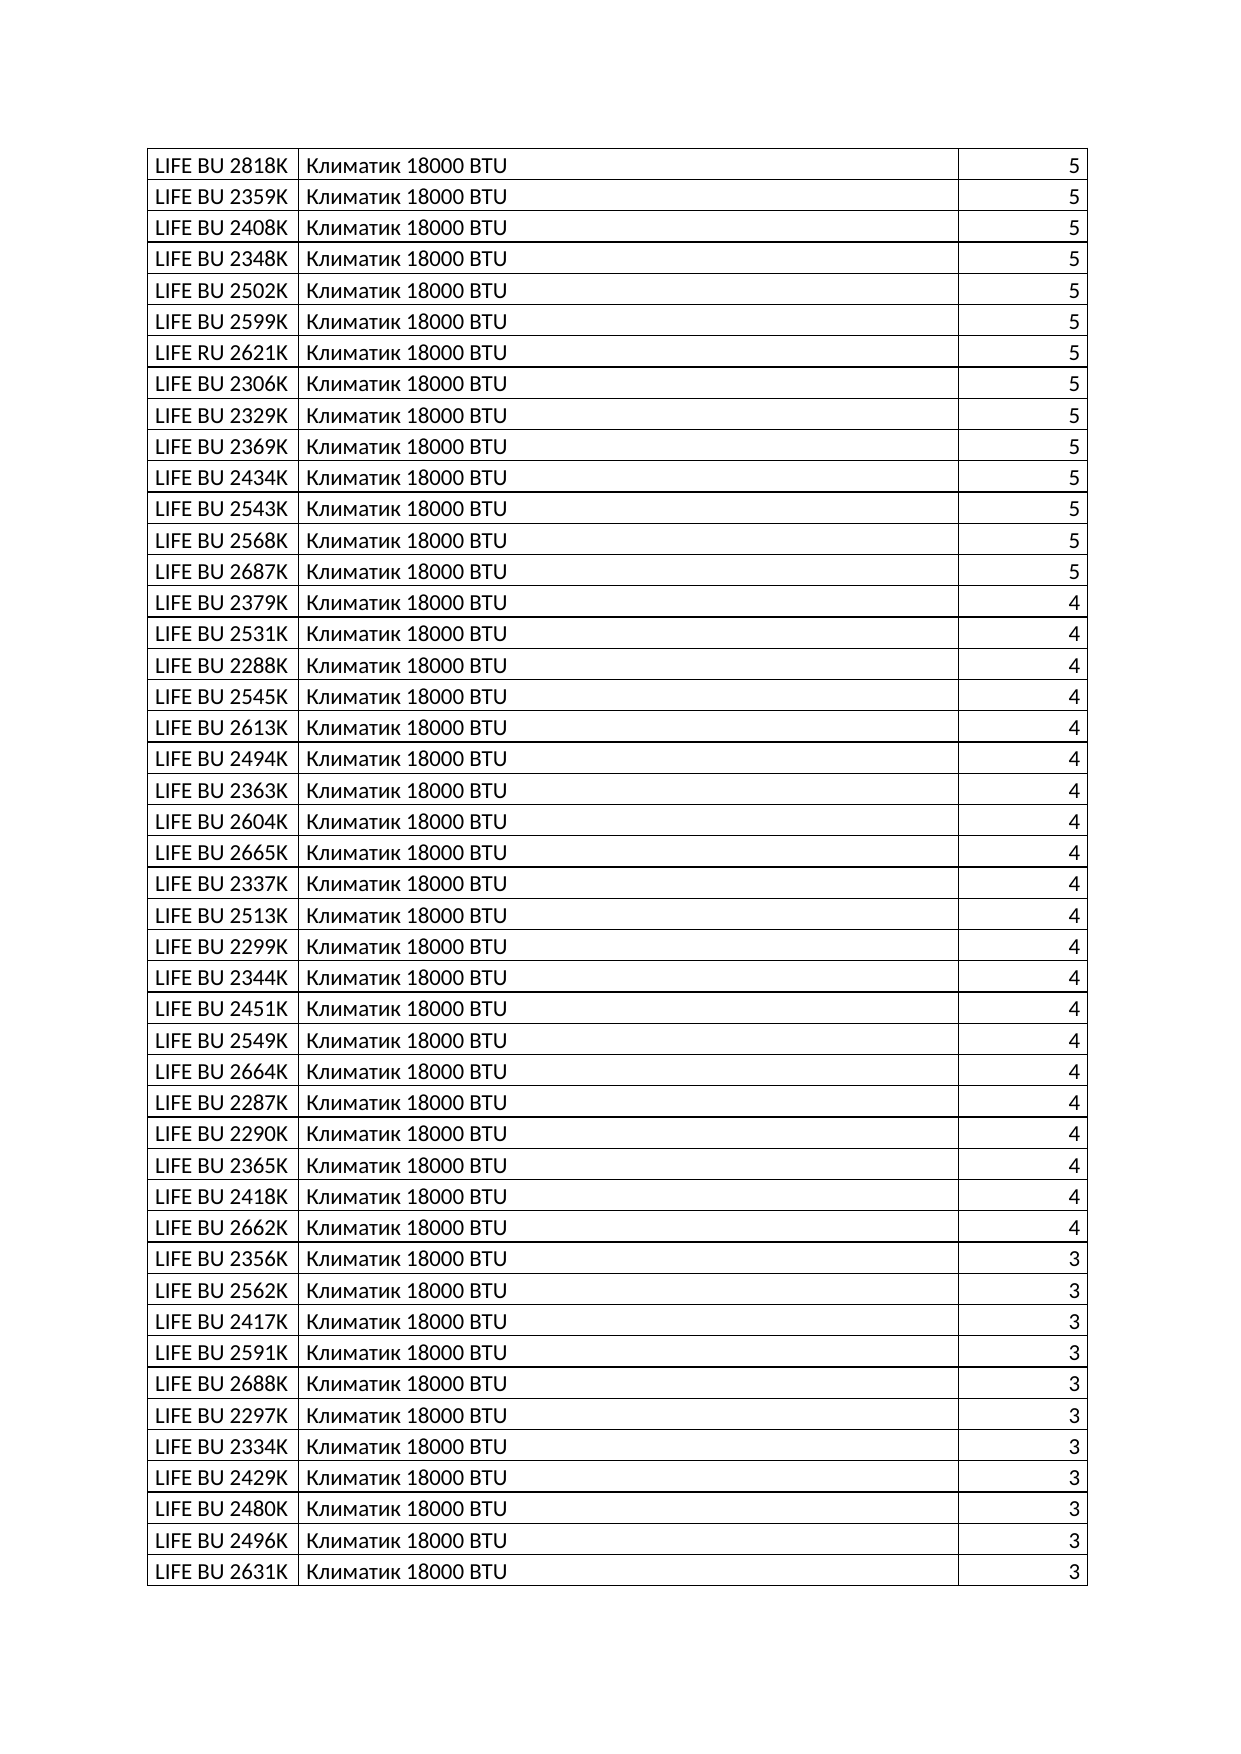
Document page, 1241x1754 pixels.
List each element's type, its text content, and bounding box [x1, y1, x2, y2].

table_cell 4 [959, 868, 1087, 898]
table_cell 5 [959, 180, 1087, 210]
table_cell LIFE BU 2417K [148, 1305, 298, 1335]
table_cell Климатик 18000 BTU [299, 1243, 958, 1273]
table_cell LIFE BU 2306K [148, 368, 298, 398]
table_cell LIFE BU 2365K [148, 1149, 298, 1179]
table_cell LIFE BU 2299K [148, 930, 298, 960]
table_cell LIFE BU 2434K [148, 461, 298, 491]
table_cell Климатик 18000 BTU [299, 805, 958, 835]
table_cell 5 [959, 461, 1087, 491]
table_cell LIFE BU 2591K [148, 1336, 298, 1366]
table_cell 5 [959, 149, 1087, 179]
table_cell LIFE BU 2562K [148, 1274, 298, 1304]
table_cell Климатик 18000 BTU [299, 1493, 958, 1523]
table_cell Климатик 18000 BTU [299, 1555, 958, 1585]
table_cell Климатик 18000 BTU [299, 680, 958, 710]
table_cell 4 [959, 743, 1087, 773]
table_cell LIFE BU 2496K [148, 1524, 298, 1554]
table_cell LIFE BU 2531K [148, 618, 298, 648]
table_cell 4 [959, 1211, 1087, 1241]
table_cell Климатик 18000 BTU [299, 1368, 958, 1398]
table_cell Климатик 18000 BTU [299, 493, 958, 523]
table_cell Климатик 18000 BTU [299, 649, 958, 679]
table_cell LIFE BU 2549K [148, 1024, 298, 1054]
table_cell 3 [959, 1524, 1087, 1554]
table_cell 4 [959, 774, 1087, 804]
table_cell 5 [959, 305, 1087, 335]
table_cell 4 [959, 649, 1087, 679]
table_cell 4 [959, 930, 1087, 960]
table_cell Климатик 18000 BTU [299, 1211, 958, 1241]
table_cell 5 [959, 555, 1087, 585]
table_cell LIFE BU 2664K [148, 1055, 298, 1085]
table_cell 5 [959, 211, 1087, 241]
table_cell LIFE BU 2408K [148, 211, 298, 241]
table_cell 3 [959, 1430, 1087, 1460]
table_cell Климатик 18000 BTU [299, 399, 958, 429]
table_cell LIFE BU 2818K [148, 149, 298, 179]
table_cell LIFE BU 2502K [148, 274, 298, 304]
table_cell 5 [959, 430, 1087, 460]
table_cell 4 [959, 836, 1087, 866]
table_cell 4 [959, 711, 1087, 741]
table_cell 5 [959, 336, 1087, 366]
table_cell Климатик 18000 BTU [299, 555, 958, 585]
table_cell Климатик 18000 BTU [299, 586, 958, 616]
table_cell LIFE BU 2288K [148, 649, 298, 679]
table_cell LIFE BU 2287K [148, 1086, 298, 1116]
table_cell Климатик 18000 BTU [299, 836, 958, 866]
table_cell Климатик 18000 BTU [299, 868, 958, 898]
table_cell 4 [959, 1086, 1087, 1116]
table_cell LIFE BU 2494K [148, 743, 298, 773]
table_cell Климатик 18000 BTU [299, 274, 958, 304]
table_cell LIFE BU 2543K [148, 493, 298, 523]
table_cell 4 [959, 1024, 1087, 1054]
table_cell Климатик 18000 BTU [299, 1149, 958, 1179]
table_cell 4 [959, 586, 1087, 616]
table_cell 5 [959, 243, 1087, 273]
table_cell Климатик 18000 BTU [299, 305, 958, 335]
table_cell 3 [959, 1243, 1087, 1273]
table_cell LIFE BU 2290K [148, 1118, 298, 1148]
table_cell 3 [959, 1399, 1087, 1429]
table_cell LIFE BU 2337K [148, 868, 298, 898]
table_cell LIFE BU 2379K [148, 586, 298, 616]
table_cell 3 [959, 1493, 1087, 1523]
table_cell Климатик 18000 BTU [299, 1180, 958, 1210]
table_cell 4 [959, 899, 1087, 929]
table_cell Климатик 18000 BTU [299, 149, 958, 179]
table_cell Климатик 18000 BTU [299, 1524, 958, 1554]
table_cell LIFE BU 2344K [148, 961, 298, 991]
table_cell 4 [959, 1180, 1087, 1210]
table_cell Климатик 18000 BTU [299, 243, 958, 273]
table_cell 4 [959, 1149, 1087, 1179]
table_cell 5 [959, 399, 1087, 429]
table_cell LIFE BU 2545K [148, 680, 298, 710]
table_cell 5 [959, 524, 1087, 554]
table_cell Климатик 18000 BTU [299, 211, 958, 241]
table_cell LIFE BU 2369K [148, 430, 298, 460]
table_cell LIFE BU 2451K [148, 993, 298, 1023]
table_cell 3 [959, 1305, 1087, 1335]
table_cell 5 [959, 274, 1087, 304]
table_cell Климатик 18000 BTU [299, 1274, 958, 1304]
table_cell LIFE BU 2687K [148, 555, 298, 585]
table_cell LIFE BU 2363K [148, 774, 298, 804]
table_cell Климатик 18000 BTU [299, 930, 958, 960]
table_cell LIFE BU 2334K [148, 1430, 298, 1460]
table_cell 4 [959, 805, 1087, 835]
table_cell 4 [959, 1118, 1087, 1148]
table_cell Климатик 18000 BTU [299, 1118, 958, 1148]
table_cell 3 [959, 1336, 1087, 1366]
table_cell LIFE BU 2329K [148, 399, 298, 429]
table_cell 4 [959, 961, 1087, 991]
table_cell Климатик 18000 BTU [299, 1399, 958, 1429]
table_cell Климатик 18000 BTU [299, 618, 958, 648]
table_cell Климатик 18000 BTU [299, 430, 958, 460]
table_cell LIFE BU 2513K [148, 899, 298, 929]
table_cell Климатик 18000 BTU [299, 1086, 958, 1116]
table_cell LIFE BU 2599K [148, 305, 298, 335]
table_cell 5 [959, 493, 1087, 523]
table_cell 3 [959, 1368, 1087, 1398]
table_cell LIFE BU 2568K [148, 524, 298, 554]
table_cell Климатик 18000 BTU [299, 774, 958, 804]
table_cell Климатик 18000 BTU [299, 743, 958, 773]
table_cell LIFE BU 2662K [148, 1211, 298, 1241]
table_cell Климатик 18000 BTU [299, 1055, 958, 1085]
table_cell 3 [959, 1461, 1087, 1491]
table_cell LIFE BU 2356K [148, 1243, 298, 1273]
table_cell 4 [959, 618, 1087, 648]
table_cell 4 [959, 993, 1087, 1023]
table_cell LIFE BU 2480K [148, 1493, 298, 1523]
table_cell 5 [959, 368, 1087, 398]
table_cell LIFE BU 2348K [148, 243, 298, 273]
table_cell LIFE BU 2429K [148, 1461, 298, 1491]
table_cell LIFE BU 2418K [148, 1180, 298, 1210]
table_cell 4 [959, 1055, 1087, 1085]
table_cell Климатик 18000 BTU [299, 1461, 958, 1491]
table_cell Климатик 18000 BTU [299, 368, 958, 398]
table_cell LIFE BU 2631K [148, 1555, 298, 1585]
table_cell Климатик 18000 BTU [299, 180, 958, 210]
table_cell Климатик 18000 BTU [299, 1024, 958, 1054]
table_cell Климатик 18000 BTU [299, 336, 958, 366]
table_cell Климатик 18000 BTU [299, 993, 958, 1023]
table_cell 4 [959, 680, 1087, 710]
table_cell Климатик 18000 BTU [299, 461, 958, 491]
table_cell Климатик 18000 BTU [299, 1305, 958, 1335]
table_cell Климатик 18000 BTU [299, 524, 958, 554]
table_cell 3 [959, 1555, 1087, 1585]
table_cell LIFE RU 2621K [148, 336, 298, 366]
table_cell Климатик 18000 BTU [299, 1430, 958, 1460]
table_cell Климатик 18000 BTU [299, 1336, 958, 1366]
table_cell Климатик 18000 BTU [299, 711, 958, 741]
table_cell LIFE BU 2604K [148, 805, 298, 835]
table_cell LIFE BU 2359K [148, 180, 298, 210]
table_cell LIFE BU 2665K [148, 836, 298, 866]
table_cell LIFE BU 2613K [148, 711, 298, 741]
table_cell Климатик 18000 BTU [299, 899, 958, 929]
table_cell LIFE BU 2297K [148, 1399, 298, 1429]
table_cell LIFE BU 2688K [148, 1368, 298, 1398]
table_cell Климатик 18000 BTU [299, 961, 958, 991]
table_cell 3 [959, 1274, 1087, 1304]
